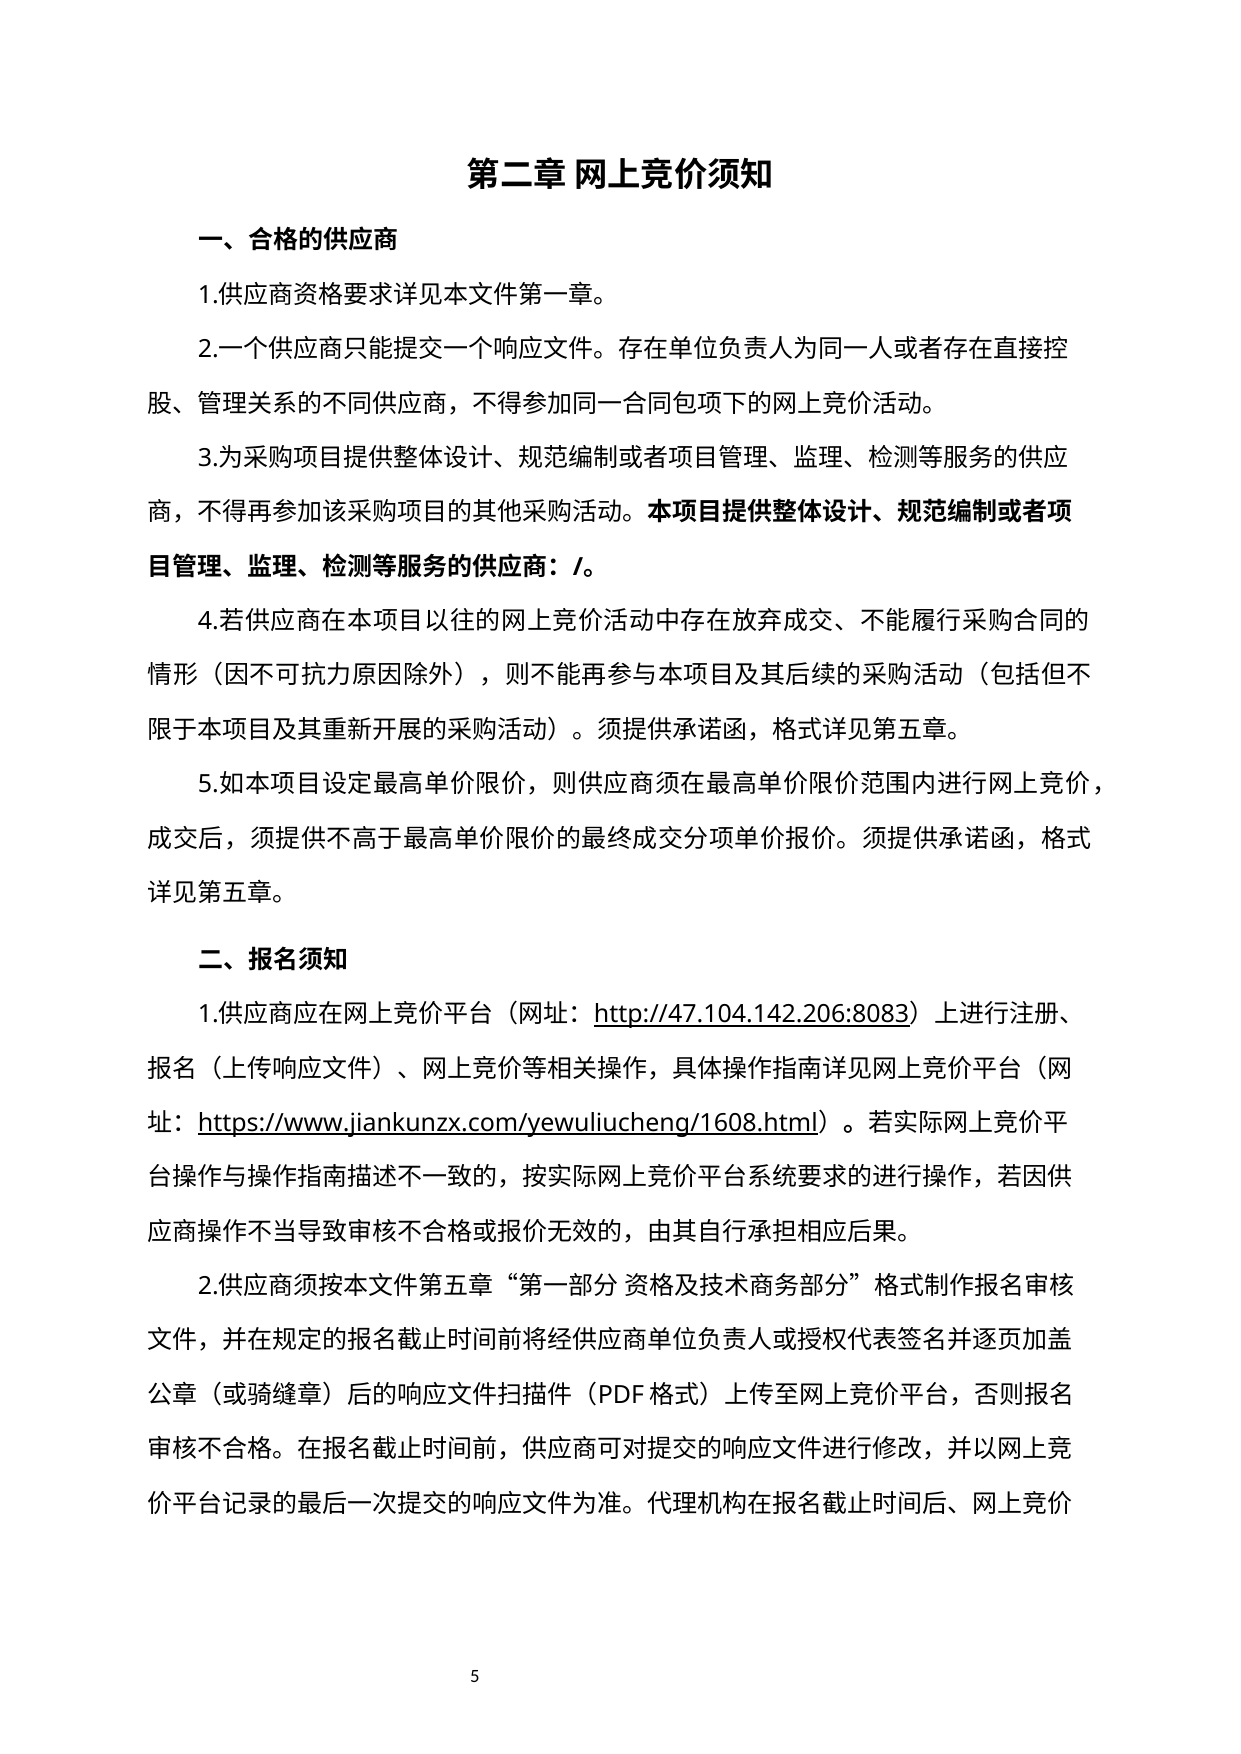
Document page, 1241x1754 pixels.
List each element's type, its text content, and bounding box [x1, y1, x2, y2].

text 3.为采购项目提供整体设计、规范编制或者项目管理、监理、检测等服务的供应商，不得再参加该采购项目的其他采购活动。本项目提供整体设计、规范编制或者项目管理、监理、检测等服务的供应商：/。 [148, 437, 1093, 582]
text 2.一个供应商只能提交一个响应文件。存在单位负责人为同一人或者存在直接控股、管理关系的不同供应商，不得参加同一合同包项下的网上竞价活动。 [148, 329, 1093, 419]
text 5.如本项目设定最高单价限价，则供应商须在最高单价限价范围内进行网上竞价，成交后，须提供不高于最高单价限价的最终成交分项单价报价。须提供承诺函，格式详见第五章。 [148, 764, 1093, 909]
text 1.供应商资格要求详见本文件第一章。 [148, 274, 1093, 311]
list 网上竞价须知 [148, 148, 1093, 196]
text 二、报名须知 [148, 939, 1093, 976]
text 1.供应商应在网上竞价平台（网址：http://47.104.142.206:8083）上进行注册、报名（上传响应文件）、网上竞价等相关操作，具体操作指南详见网上竞价平台（网址：https://www.jiankunzx.com/yewuliucheng/1608.html）。若实际网上竞价平台操作与操作指南描述不一致的，按实际网上竞价平台系统要求的进行操作，若因供应商操作不当导致审核不合格或报价无效的，由其自行承担相应后果。 [148, 994, 1093, 1247]
text 一、合格的供应商 [148, 220, 1093, 256]
text 4.若供应商在本项目以往的网上竞价活动中存在放弃成交、不能履行采购合同的情形（因不可抗力原因除外），则不能再参与本项目及其后续的采购活动（包括但不限于本项目及其重新开展的采购活动）。须提供承诺函，格式详见第五章。 [148, 601, 1093, 746]
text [148, 1266, 1093, 1519]
